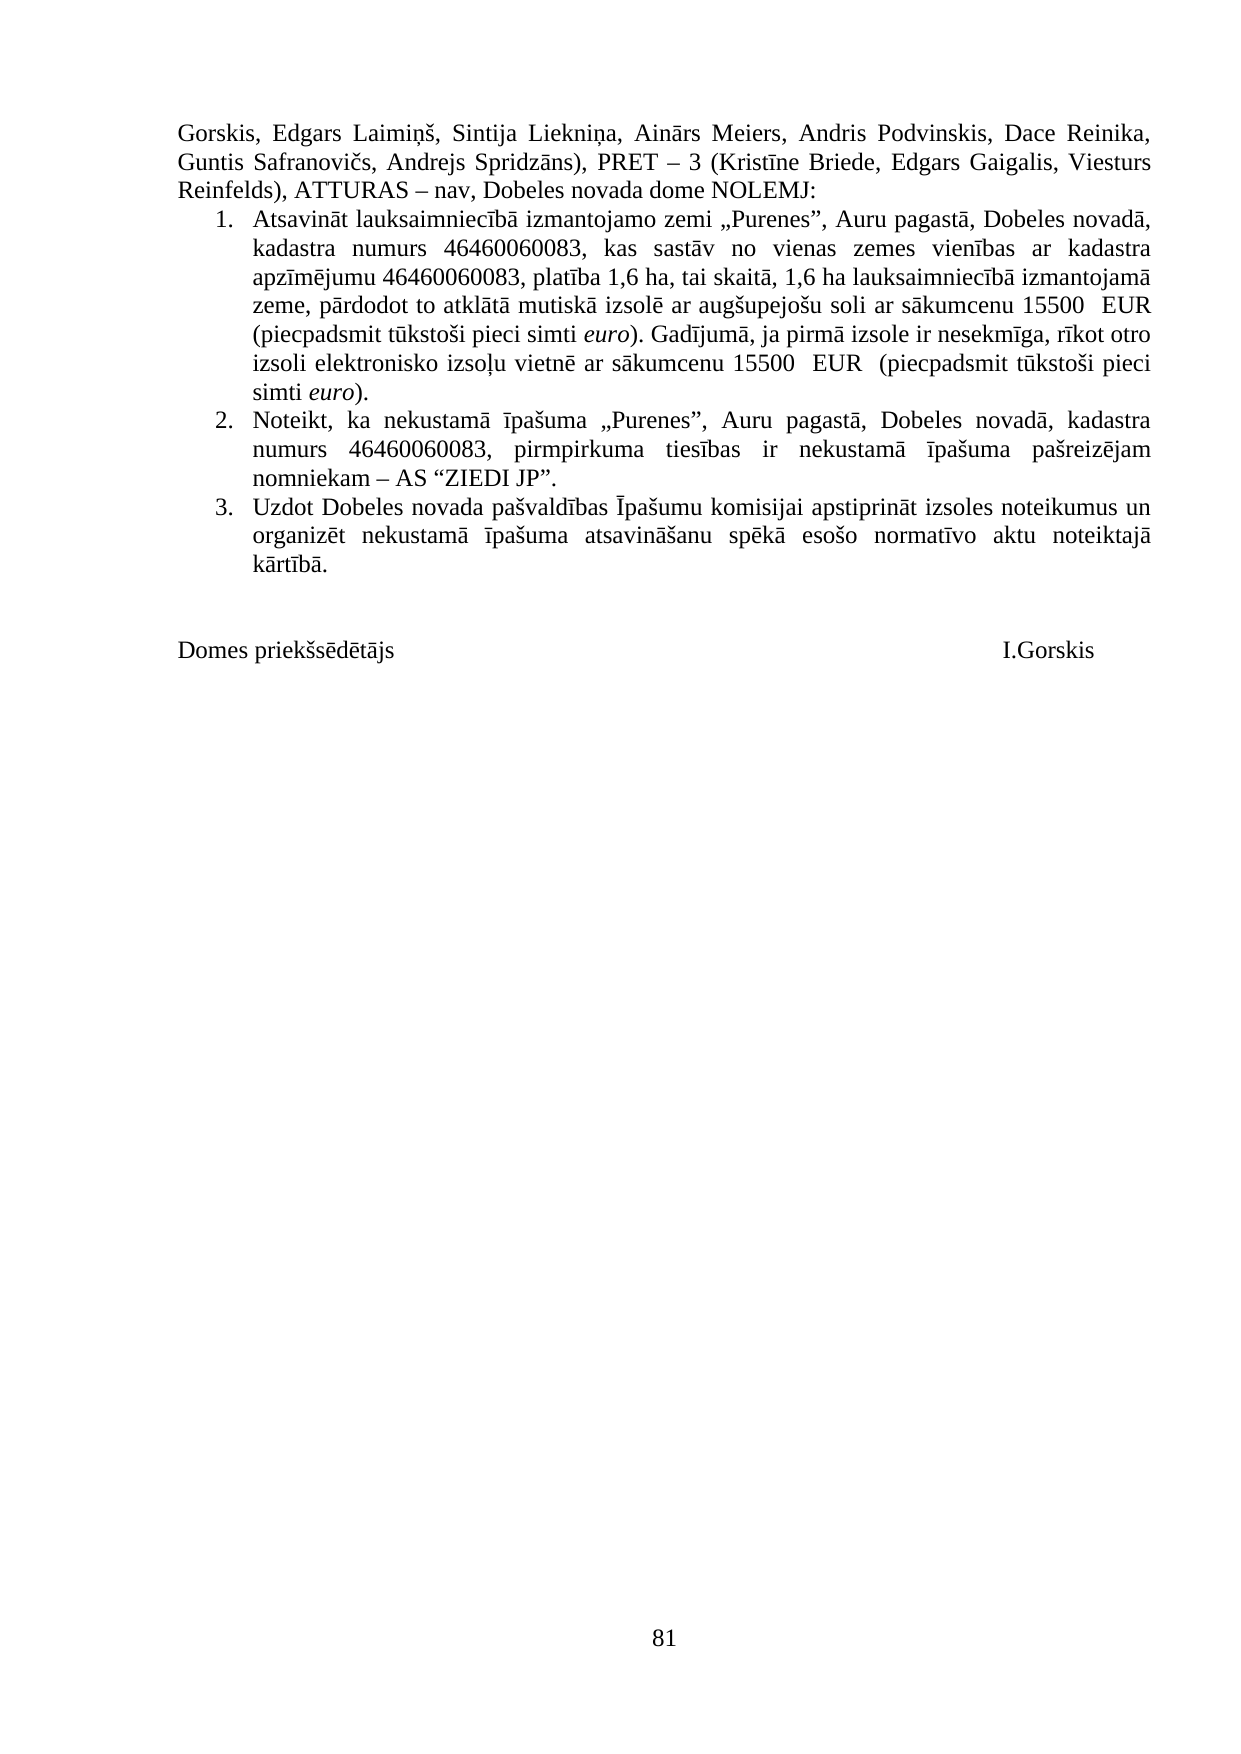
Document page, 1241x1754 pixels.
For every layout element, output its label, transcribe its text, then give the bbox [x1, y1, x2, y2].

list Noteikt, ka nekustamā īpašuma „Purenes”, Auru pagastā, Dobeles novadā, kadastra numurs 46460060083, pirmpirkuma tiesības ir nekustamā īpašuma pašreizējam nomniekam – AS “ZIEDI JP”. [215, 406, 1152, 492]
text Domes priekšsēdētājs I.Gorskis [177, 636, 1143, 693]
list Uzdot Dobeles novada pašvaldības Īpašumu komisijai apstiprināt izsoles noteikumus un organizēt nekustamā īpašuma atsavināšanu spēkā esošo normatīvo aktu noteiktajā kārtībā. [215, 492, 1152, 578]
list Atsavināt lauksaimniecībā izmantojamo zemi „Purenes”, Auru pagastā, Dobeles novadā, kadastra numurs 46460060083, kas sastāv no vienas zemes vienības ar kadastra apzīmējumu 46460060083, platība 1,6 ha, tai skaitā, 1,6 ha lauksaimniecībā izmantojamā zeme, pārdodot to atklātā mutiskā izsolē ar augšupejošu soli ar sākumcenu 15500 EUR (piecpadsmit tūkstoši pieci simti euro). Gadījumā, ja pirmā izsole ir nesekmīga, rīkot otro izsoli elektronisko izsoļu vietnē ar sākumcenu 15500 EUR (piecpadsmit tūkstoši pieci simti euro). [215, 204, 1152, 406]
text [177, 118, 1152, 204]
